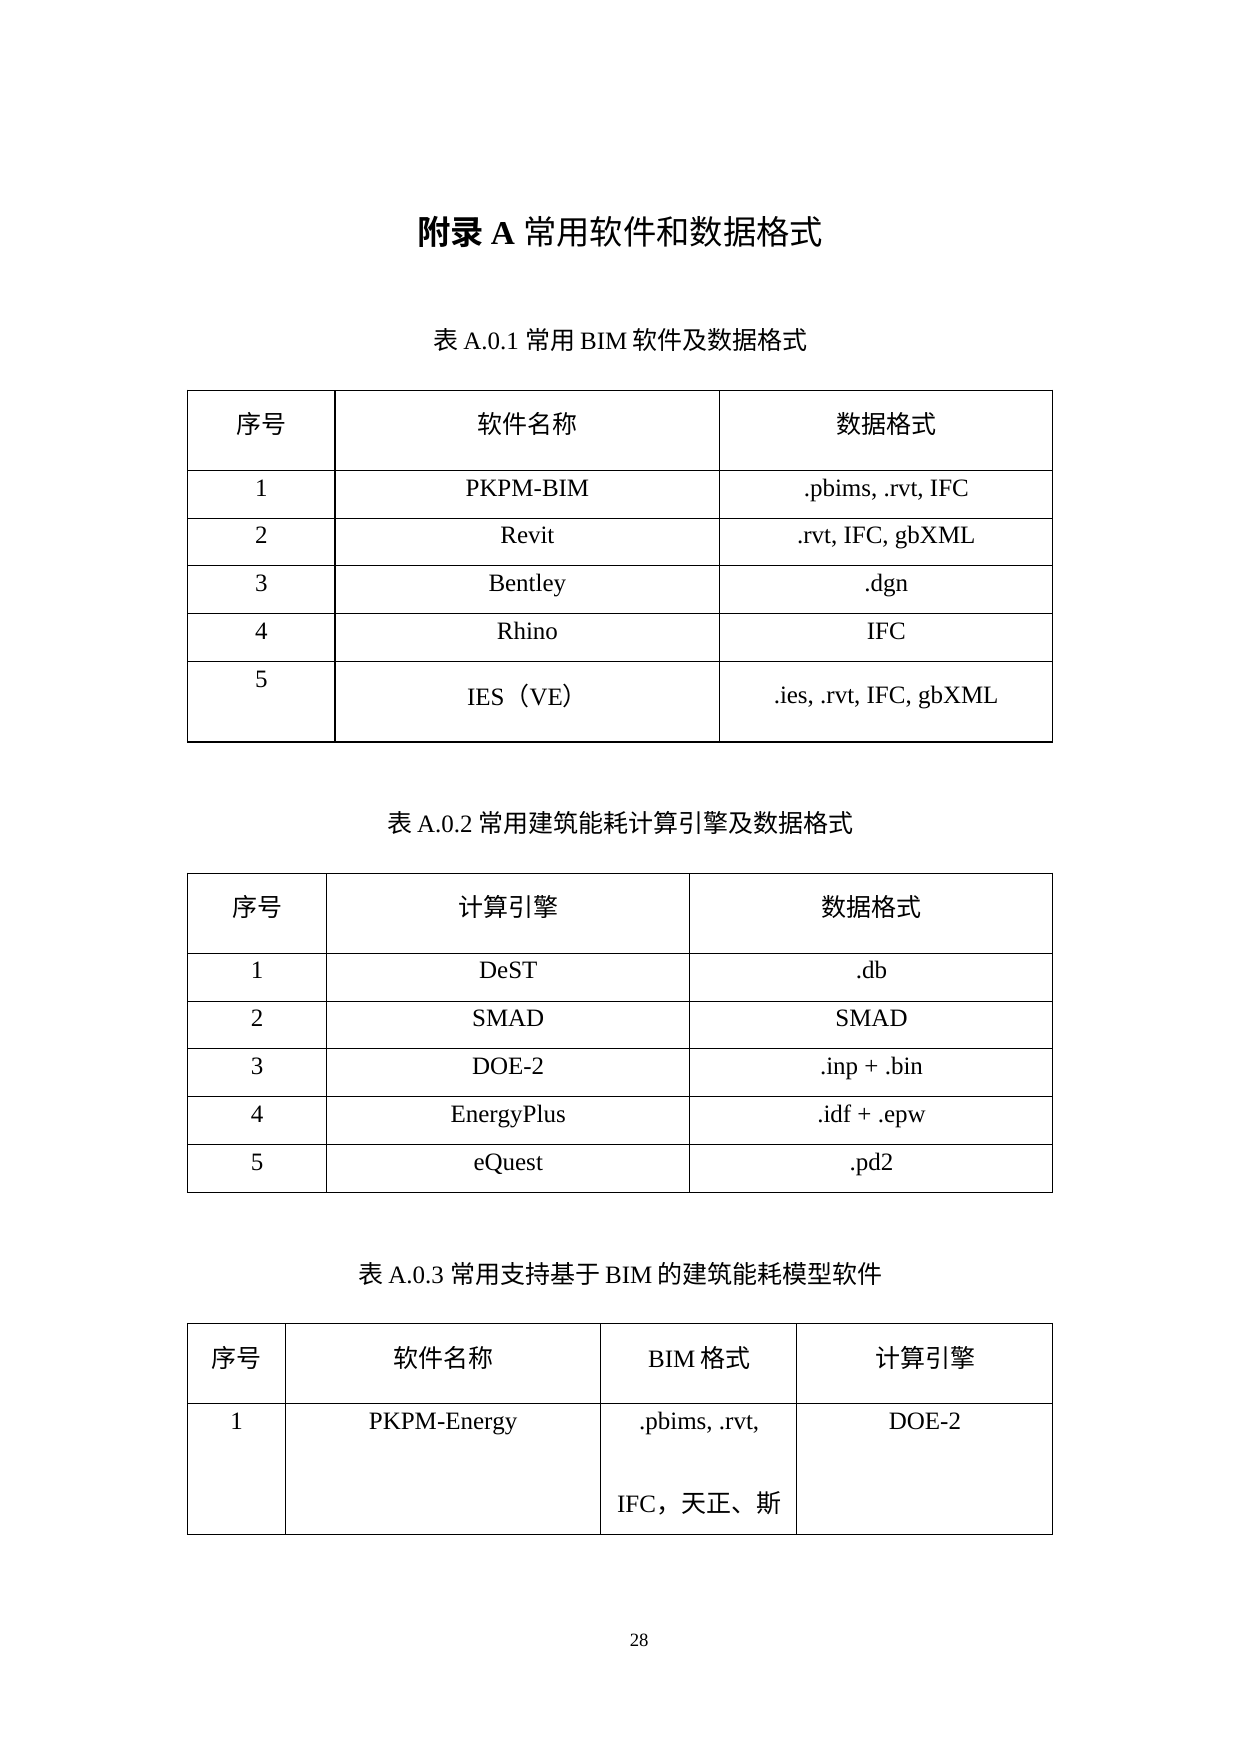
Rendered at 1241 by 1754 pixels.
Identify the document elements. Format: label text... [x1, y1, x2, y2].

text 表A.0.2 常用建筑能耗计算引擎及数据格式 [187, 789, 1053, 854]
table_header 软件名称 [286, 1324, 600, 1403]
table_cell .ies, .rvt, IFC, gbXML [720, 662, 1052, 741]
table_header 序号 [188, 1324, 285, 1403]
table_cell PKPM-Energy [286, 1404, 600, 1534]
table_cell IES（VE） [336, 662, 719, 741]
table_cell DOE-2 [797, 1404, 1052, 1534]
table_cell 1 [188, 1404, 285, 1534]
table_cell .idf + .epw [690, 1097, 1052, 1144]
table_cell 2 [188, 1002, 326, 1048]
table_header 数据格式 [690, 874, 1052, 953]
table_cell .dgn [720, 566, 1052, 613]
subtitle 附录A 常用软件和数据格式 [187, 197, 1053, 262]
table_cell DeST [327, 954, 689, 1001]
table_cell EnergyPlus [327, 1097, 689, 1144]
table_cell Revit [336, 519, 719, 565]
table_cell 1 [188, 954, 326, 1001]
table_header BIM格式 [601, 1324, 796, 1403]
table_cell 1 [188, 471, 334, 518]
table_header 计算引擎 [327, 874, 689, 953]
table_cell IFC [720, 614, 1052, 661]
table_cell eQuest [327, 1145, 689, 1192]
table_cell .pbims, .rvt, IFC [720, 471, 1052, 518]
text 表A.0.1 常用BIM软件及数据格式 [187, 306, 1053, 371]
table_cell .rvt, IFC, gbXML [720, 519, 1052, 565]
table_cell 4 [188, 614, 334, 661]
table_cell 3 [188, 566, 334, 613]
table_header 计算引擎 [797, 1324, 1052, 1403]
table_cell DOE-2 [327, 1049, 689, 1096]
table_cell 4 [188, 1097, 326, 1144]
table_header 软件名称 [336, 391, 719, 470]
table_cell Rhino [336, 614, 719, 661]
table_cell PKPM-BIM [336, 471, 719, 518]
table_header 序号 [188, 391, 334, 470]
table_cell 3 [188, 1049, 326, 1096]
table_cell SMAD [690, 1002, 1052, 1048]
table_cell Bentley [336, 566, 719, 613]
table_cell 2 [188, 519, 334, 565]
table_header 数据格式 [720, 391, 1052, 470]
table_cell .db [690, 954, 1052, 1001]
table_cell .inp + .bin [690, 1049, 1052, 1096]
table_header 序号 [188, 874, 326, 953]
table_cell 5 [188, 1145, 326, 1192]
table_cell SMAD [327, 1002, 689, 1048]
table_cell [601, 1404, 796, 1534]
text 表A.0.3 常用支持基于BIM的建筑能耗模型软件 [187, 1240, 1053, 1305]
table_cell .pd2 [690, 1145, 1052, 1192]
table_cell 5 [188, 662, 334, 741]
